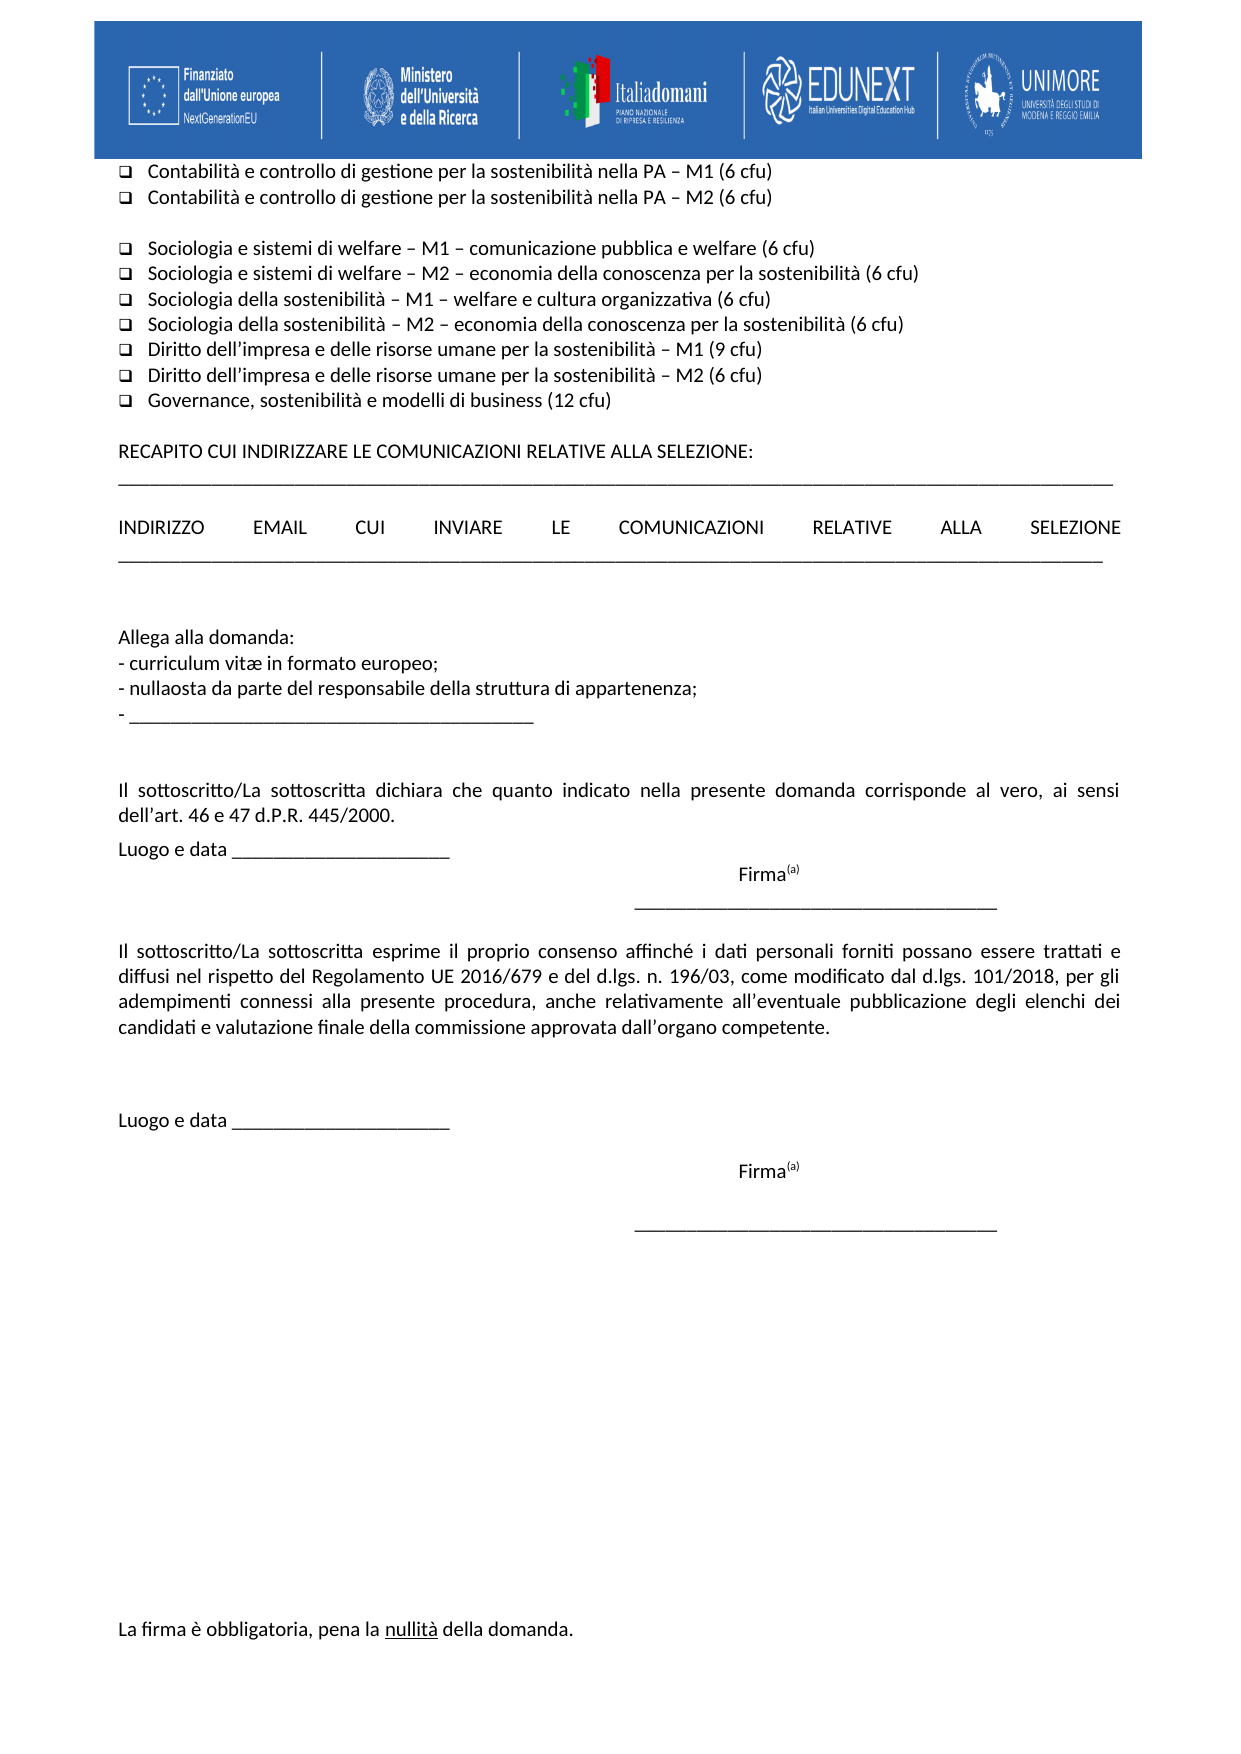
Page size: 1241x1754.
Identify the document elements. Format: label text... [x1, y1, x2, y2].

text La firma è obbligatoria, pena la nullità della domanda. [118, 1616, 1122, 1641]
text Luogo e data _____________________ [118, 1107, 1122, 1133]
list Diritto dell’impresa e delle risorse umane per la sostenibilità – M2 (6 cfu) [118, 362, 1122, 387]
text INDIRIZZO EMAIL CUI INVIARE LE COMUNICAZIONI RELATIVE ALLA SELEZIONE _______________________________________________________________________________________________ [118, 514, 1122, 565]
text ___________________________________ [163, 1209, 1107, 1234]
text Firma(a) [118, 862, 1122, 887]
text - curriculum vitæ in formato europeo; [118, 650, 1122, 675]
text - nullaosta da parte del responsabile della struttura di appartenenza; [118, 675, 1122, 701]
list Diritto dell’impresa e delle risorse umane per la sostenibilità – M1 (9 cfu) [118, 337, 1122, 362]
list Sociologia e sistemi di welfare – M1 – comunicazione pubblica e welfare (6 cfu) [118, 235, 1122, 260]
text RECAPITO CUI INDIRIZZARE LE COMUNICAZIONI RELATIVE ALLA SELEZIONE: [118, 438, 1122, 464]
text Il sottoscritto/La sottoscritta esprime il proprio consenso affinché i dati personali forniti possano essere trattati e diffusi nel rispetto del Regolamento UE 2016/679 e del d.lgs. n. 196/03, come modificato dal d.lgs. 101/2018, per gli adempimenti connessi alla presente procedura, anche relativamente all’eventuale pubblicazione degli elenchi dei candidati e valutazione finale della commissione approvata dall’organo competente. [118, 938, 1122, 1039]
text Allega alla domanda: [118, 624, 1122, 650]
text Firma(a) [118, 1158, 1122, 1184]
text Il sottoscritto/La sottoscritta dichiara che quanto indicato nella presente domanda corrisponde al vero, ai sensi dell’art. 46 e 47 d.P.R. 445/2000. [118, 777, 1122, 828]
text Luogo e data _____________________ [118, 836, 1122, 862]
list Sociologia della sostenibilità – M1 – welfare e cultura organizzativa (6 cfu) [118, 286, 1122, 311]
list Sociologia e sistemi di welfare – M2 – economia della conoscenza per la sostenibilità (6 cfu) [118, 260, 1122, 286]
list Contabilità e controllo di gestione per la sostenibilità nella PA – M2 (6 cfu) [118, 184, 1122, 209]
text ________________________________________________________________________________________________ [118, 464, 1122, 489]
picture [94, 21, 1142, 159]
list Contabilità e controllo di gestione per la sostenibilità nella PA – M1 (6 cfu) [118, 159, 1122, 184]
text - _______________________________________ [118, 701, 1122, 726]
list Governance, sostenibilità e modelli di business (12 cfu) [118, 387, 1122, 413]
list Sociologia della sostenibilità – M2 – economia della conoscenza per la sostenibilità (6 cfu) [118, 311, 1122, 337]
text ___________________________________ [118, 887, 1122, 912]
